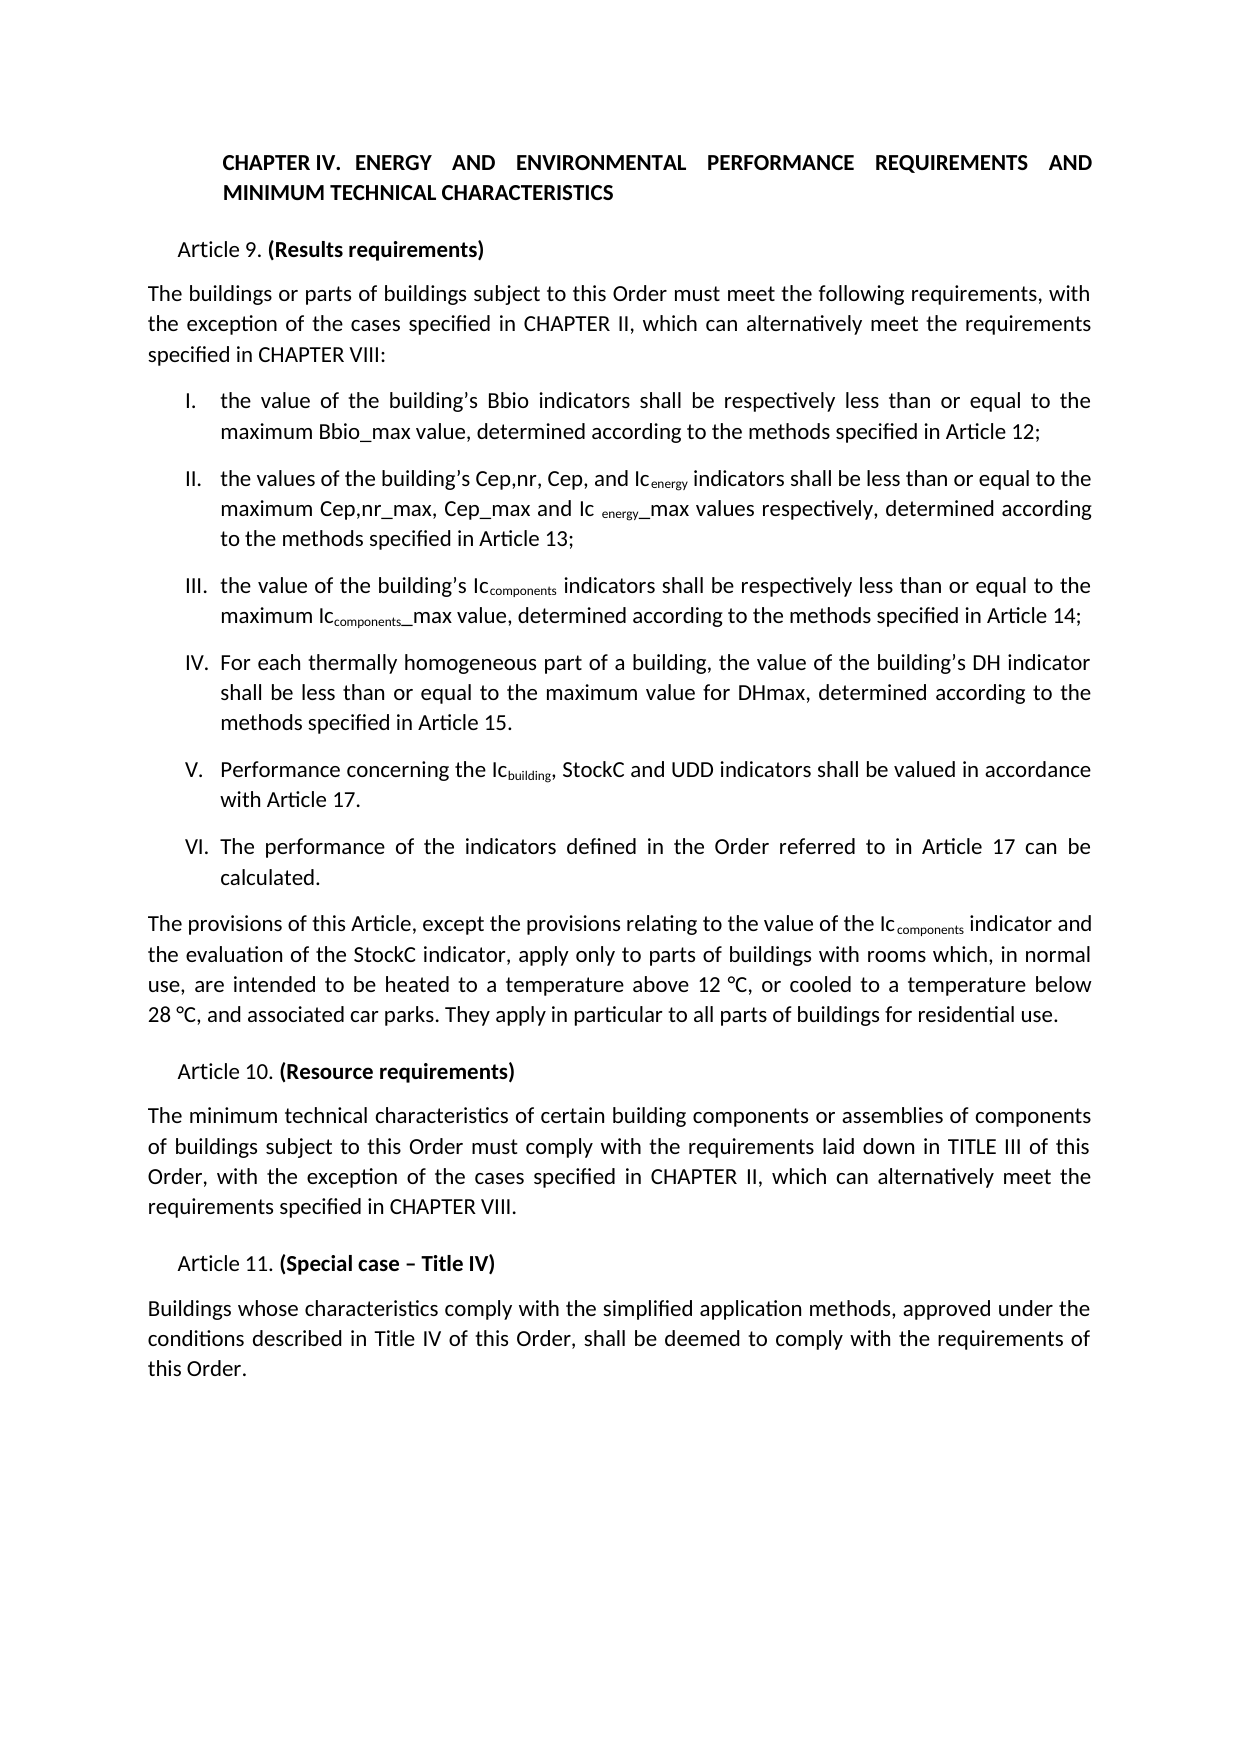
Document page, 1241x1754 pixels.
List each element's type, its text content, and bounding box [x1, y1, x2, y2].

subtitle Article 10. (Resource requirements) [176, 1055, 1093, 1087]
list The performance of the indicators defined in the Order referred to in Article 17 can be calculated. [185, 832, 1093, 891]
subtitle CHAPTER IV. ENERGY AND ENVIRONMENTAL PERFORMANCE REQUIREMENTS AND MINIMUM TECHNICAL CHARACTERISTICS [222, 148, 1093, 206]
subtitle Article 11. (Special case – Title IV) [176, 1247, 1093, 1279]
list For each thermally homogeneous part of a building, the value of the building’s DH indicator shall be less than or equal to the maximum value for DHmax, determined according to the methods specified in Article 15. [185, 648, 1093, 736]
text The minimum technical characteristics of certain building components or assemblies of components of buildings subject to this Order must comply with the requirements laid down in TITLE III of this Order, with the exception of the cases specified in CHAPTER II, which can alternatively meet the requirements specified in CHAPTER VIII. [148, 1102, 1093, 1220]
text Buildings whose characteristics comply with the simplified application methods, approved under the conditions described in Title IV of this Order, shall be deemed to comply with the requirements of this Order. [148, 1294, 1093, 1382]
list the values of the building’s Cep,nr, Cep, and Icenergy indicators shall be less than or equal to the maximum Cep,nr_max, Cep_max and Ic energy_max values respectively, determined according to the methods specified in Article 13; [185, 464, 1093, 552]
text The buildings or parts of buildings subject to this Order must meet the following requirements, with the exception of the cases specified in CHAPTER II, which can alternatively meet the requirements specified in CHAPTER VIII: [148, 279, 1093, 368]
list the value of the building’s Bbio indicators shall be respectively less than or equal to the maximum Bbio_max value, determined according to the methods specified in Article 12; [185, 387, 1093, 445]
list Performance concerning the Icbuilding, StockC and UDD indicators shall be valued in accordance with Article 17. [185, 755, 1093, 813]
subtitle Article 9. (Results requirements) [176, 233, 1093, 264]
list the value of the building’s Iccomponents indicators shall be respectively less than or equal to the maximum Iccomponents_max value, determined according to the methods specified in Article 14; [185, 571, 1093, 629]
text The provisions of this Article, except the provisions relating to the value of the Iccomponents indicator and the evaluation of the StockC indicator, apply only to parts of buildings with rooms which, in normal use, are intended to be heated to a temperature above 12 °C, or cooled to a temperature below 28 °C, and associated car parks. They apply in particular to all parts of buildings for residential use. [148, 909, 1093, 1028]
